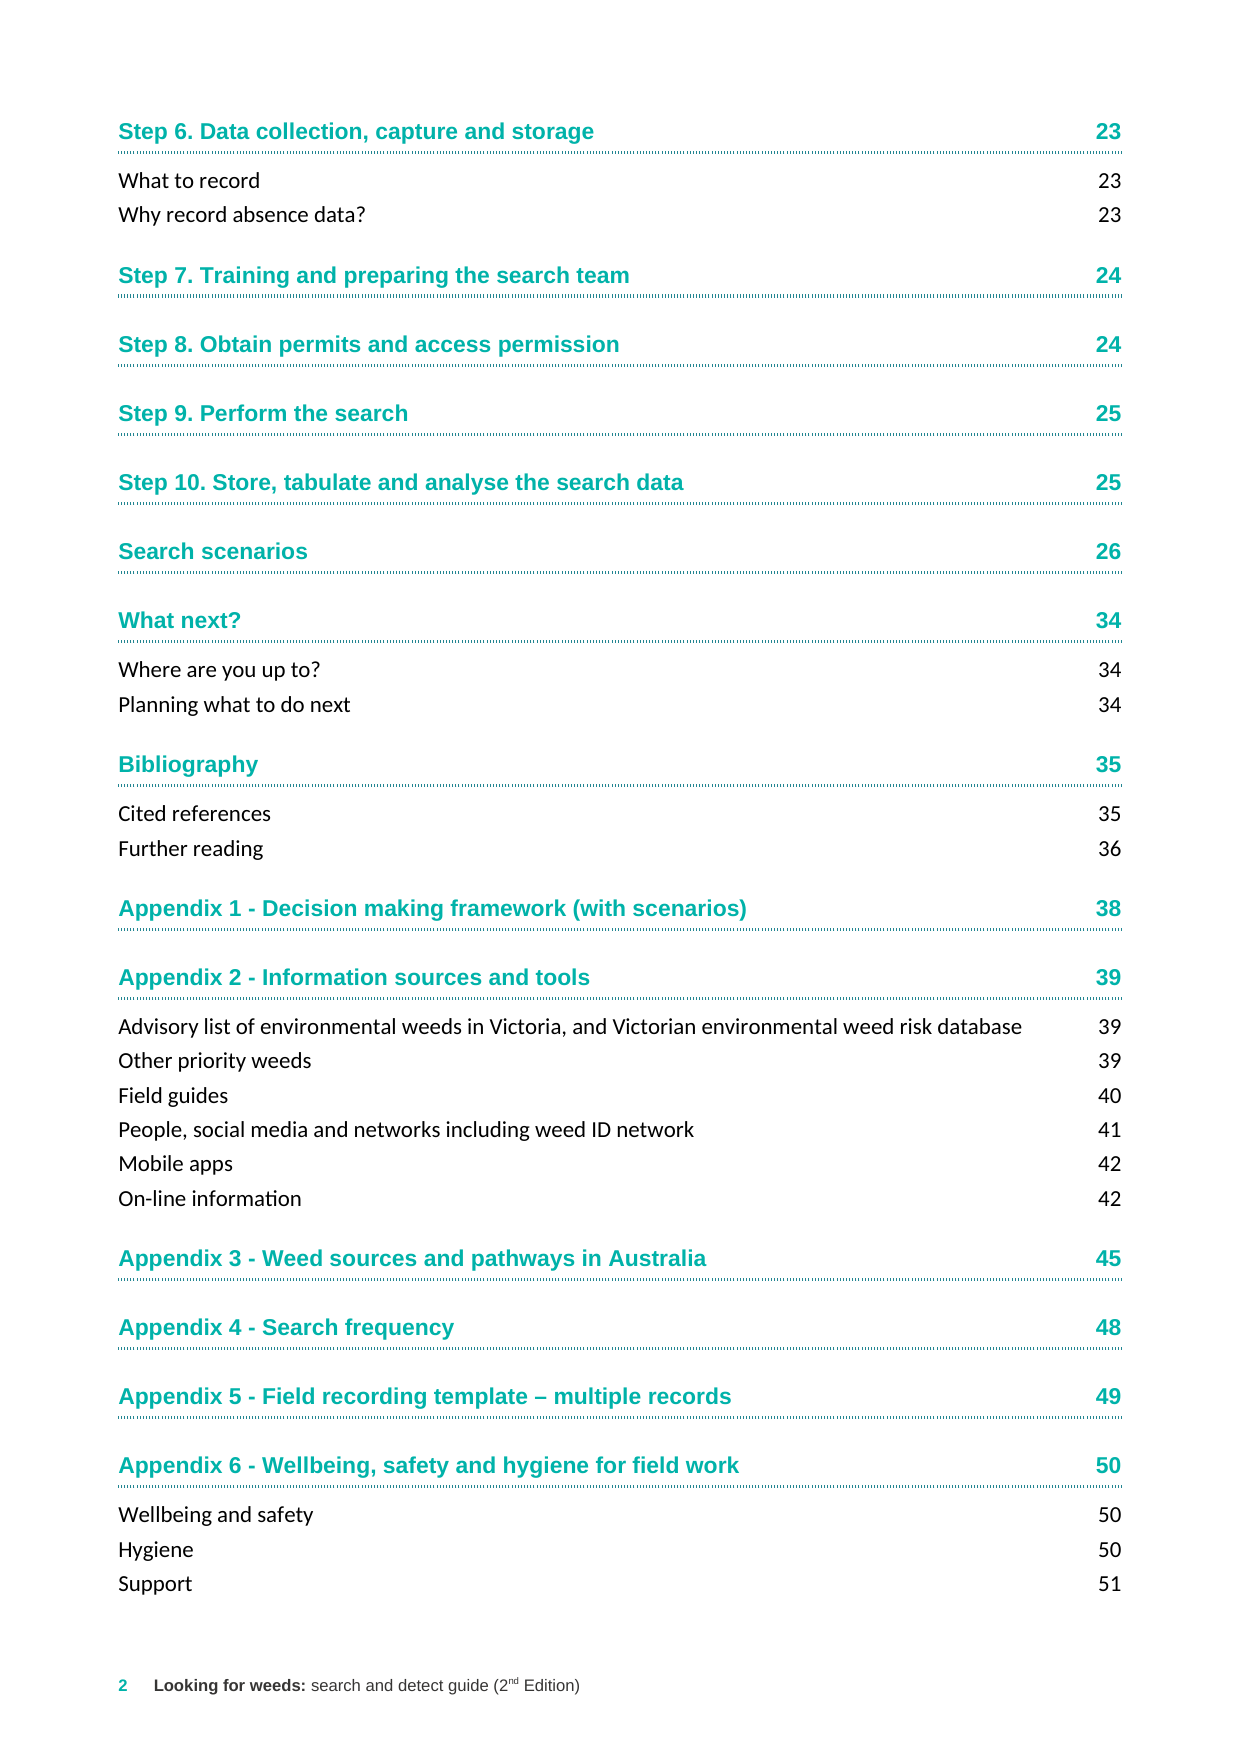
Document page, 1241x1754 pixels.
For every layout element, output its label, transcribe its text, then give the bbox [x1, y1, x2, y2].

text People, social media and networks including weed ID network 41 [118, 1115, 1122, 1143]
text Step 10. Store, tabulate and analyse the search data 25 [118, 469, 1122, 505]
text Hygiene 50 [118, 1535, 1122, 1563]
text Step 6. Data collection, capture and storage 23 [118, 118, 1122, 154]
text Mobile apps 42 [118, 1149, 1122, 1177]
text Search scenarios 26 [118, 538, 1122, 574]
text Where are you up to? 34 [118, 656, 1122, 683]
text Advisory list of environmental weeds in Victoria, and Victorian environmental weed risk database 39 [118, 1012, 1122, 1040]
text Why record absence data? 23 [118, 201, 1122, 229]
text Further reading 36 [118, 834, 1122, 862]
text Step 7. Training and preparing the search team 24 [118, 262, 1122, 298]
text What next? 34 [118, 607, 1122, 643]
text Step 8. Obtain permits and access permission 24 [118, 331, 1122, 367]
text Cited references 35 [118, 799, 1122, 827]
text Appendix 5 - Field recording template – multiple records 49 [118, 1383, 1122, 1419]
text Wellbeing and safety 50 [118, 1500, 1122, 1528]
text Appendix 4 - Search frequency 48 [118, 1314, 1122, 1350]
text Planning what to do next 34 [118, 690, 1122, 718]
text Appendix 2 - Information sources and tools 39 [118, 964, 1122, 1000]
text Other priority weeds 39 [118, 1047, 1122, 1074]
text Appendix 3 - Weed sources and pathways in Australia 45 [118, 1245, 1122, 1281]
text Appendix 6 - Wellbeing, safety and hygiene for field work 50 [118, 1452, 1122, 1488]
text Field guides 40 [118, 1081, 1122, 1109]
text What to record 23 [118, 166, 1122, 194]
text Bibliography 35 [118, 751, 1122, 787]
text On-line information 42 [118, 1184, 1122, 1212]
text Step 9. Perform the search 25 [118, 400, 1122, 436]
text Appendix 1 - Decision making framework (with scenarios) 38 [118, 895, 1122, 931]
text Support 51 [118, 1569, 1122, 1597]
